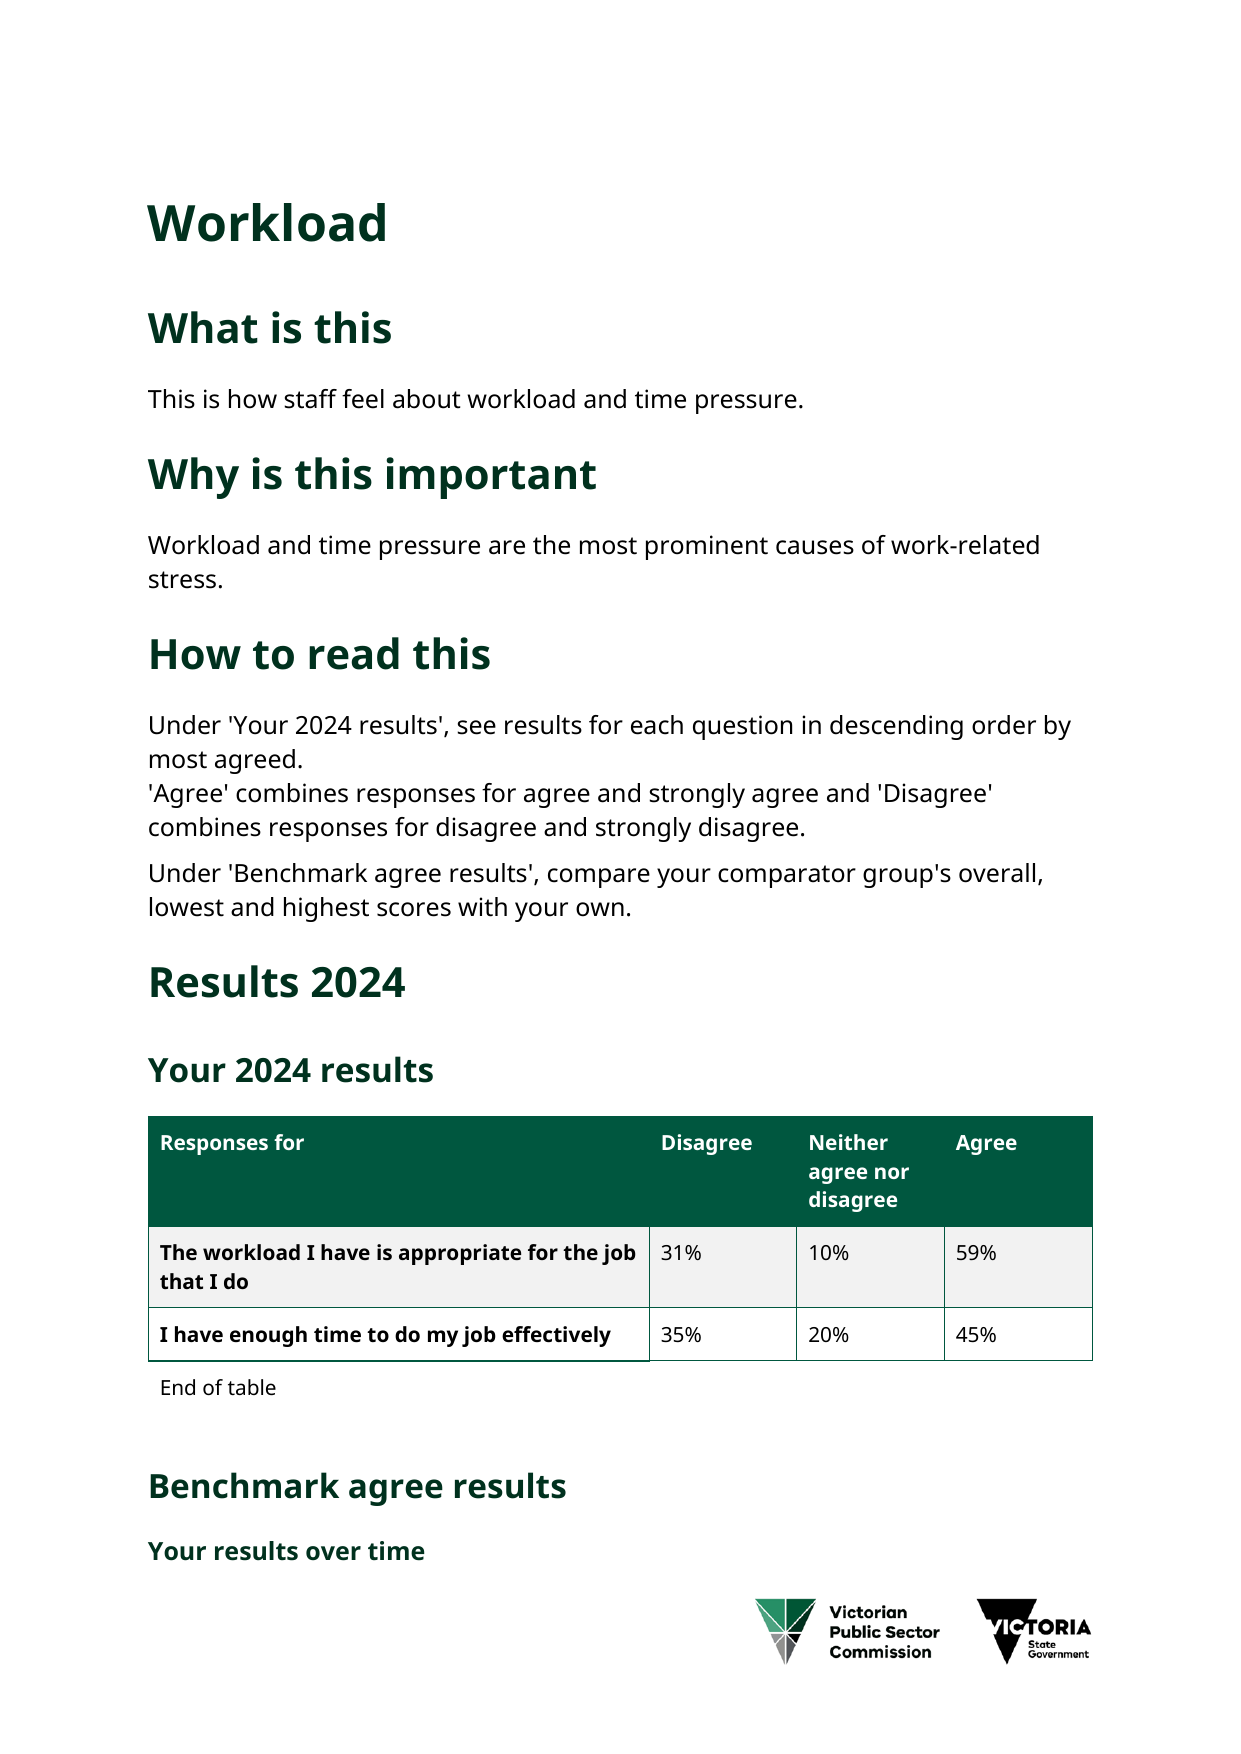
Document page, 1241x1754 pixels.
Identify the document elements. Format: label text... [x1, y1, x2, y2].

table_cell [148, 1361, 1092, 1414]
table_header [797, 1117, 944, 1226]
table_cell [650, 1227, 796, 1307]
subtitle Why is this important [148, 444, 1092, 501]
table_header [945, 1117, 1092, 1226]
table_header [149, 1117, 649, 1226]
subtitle Workload [148, 188, 1092, 256]
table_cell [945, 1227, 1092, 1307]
subtitle Your 2024 results [148, 1046, 1092, 1092]
subtitle Results 2024 [148, 953, 1092, 1010]
subtitle How to read this [148, 624, 1092, 681]
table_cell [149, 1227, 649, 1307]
text Workload and time pressure are the most prominent causes of work-related stress. [148, 527, 1092, 595]
text This is how staff feel about workload and time pressure. [148, 381, 1092, 415]
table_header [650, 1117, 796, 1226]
text Under 'Benchmark agree results', compare your comparator group's overall, lowest and highest scores with your own. [148, 856, 1092, 924]
picture [754, 1598, 1093, 1666]
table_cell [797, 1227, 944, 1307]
subtitle Benchmark agree results [148, 1463, 1092, 1508]
subtitle Your results over time [148, 1534, 1092, 1568]
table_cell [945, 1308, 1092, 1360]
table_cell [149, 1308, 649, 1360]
subtitle What is this [148, 299, 1092, 355]
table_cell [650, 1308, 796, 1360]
text Under 'Your 2024 results', see results for each question in descending order by most agreed. 'Agree' combines responses for agree and strongly agree and 'Disagree' combines responses for disagree and strongly disagree. [148, 707, 1092, 843]
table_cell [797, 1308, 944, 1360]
